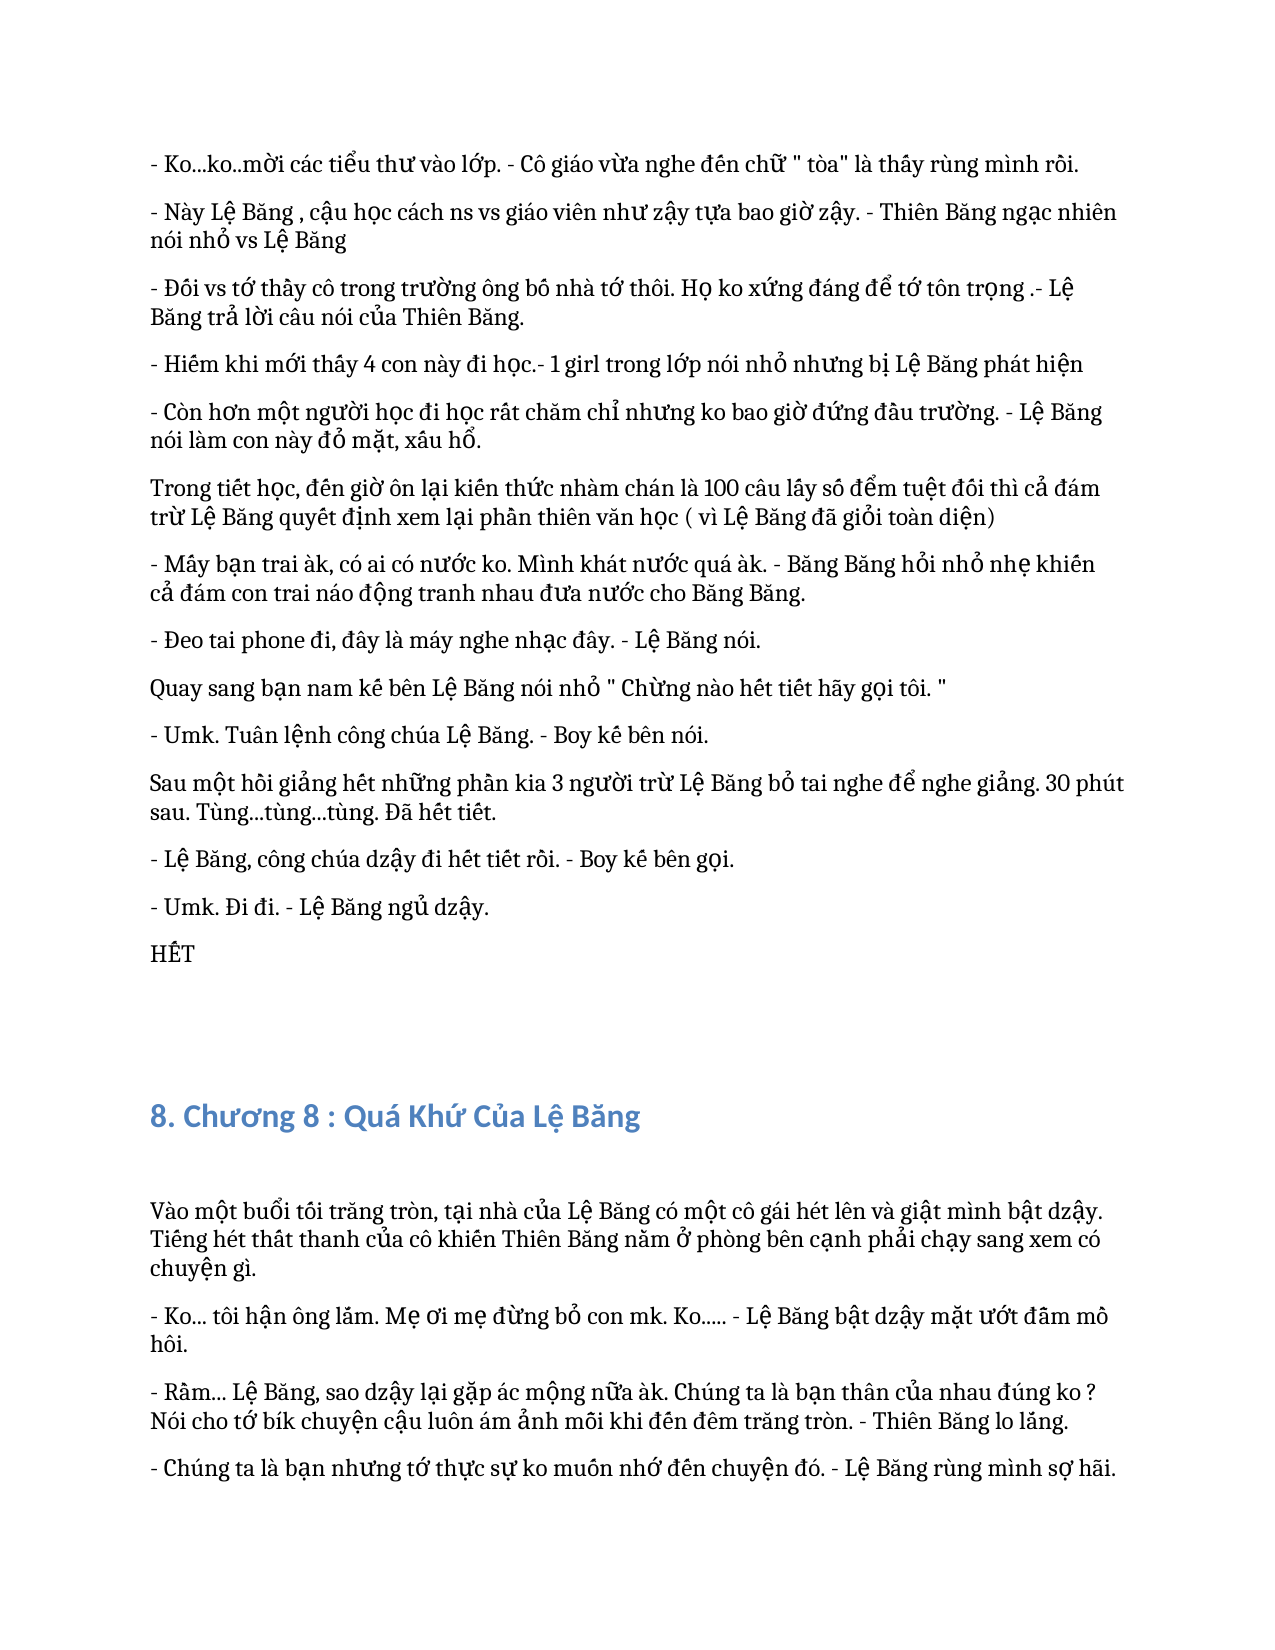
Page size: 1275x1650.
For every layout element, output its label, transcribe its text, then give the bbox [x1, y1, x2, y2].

subtitle 8. Chương 8 : Quá Khứ Của Lệ Băng [150, 1094, 1125, 1135]
text - Umk. Đi đi. - Lệ Băng ngủ dzậy. [150, 892, 1125, 921]
text - Hiếm khi mới thấy 4 con này đi học.- 1 girl trong lớp nói nhỏ nhưng bị Lệ Băng phát hiện [150, 350, 1125, 379]
text - Rầm... Lệ Băng, sao dzậy lại gặp ác mộng nữa àk. Chúng ta là bạn thân của nhau đúng ko ? Nói cho tớ bík chuyện cậu luôn ám ảnh mỗi khi đến đêm trăng tròn. - Thiên Băng lo lắng. [150, 1378, 1125, 1435]
text - Còn hơn một người học đi học rất chăm chỉ nhưng ko bao giờ đứng đầu trường. - Lệ Băng nói làm con này đỏ mặt, xấu hổ. [150, 397, 1125, 455]
text Sau một hồi giảng hết những phần kia 3 người trừ Lệ Băng bỏ tai nghe để nghe giảng. 30 phút sau. Tùng...tùng...tùng. Đã hết tiết. [150, 769, 1125, 826]
text Trong tiết học, đến giờ ôn lại kiến thức nhàm chán là 100 câu lấy số đểm tuệt đối thì cả đám trừ Lệ Băng quyết định xem lại phần thiên văn học ( vì Lệ Băng đã giỏi toàn diện) [150, 474, 1125, 531]
text - Mấy bạn trai àk, có ai có nước ko. Mình khát nước quá àk. - Băng Băng hỏi nhỏ nhẹ khiến cả đám con trai náo động tranh nhau đưa nước cho Băng Băng. [150, 550, 1125, 607]
text Quay sang bạn nam kế bên Lệ Băng nói nhỏ " Chừng nào hết tiết hãy gọi tôi. " [150, 674, 1125, 702]
text Vào một buổi tối trăng tròn, tại nhà của Lệ Băng có một cô gái hét lên và giật mình bật dzậy. Tiếng hét thất thanh của cô khiến Thiên Băng nằm ở phòng bên cạnh phải chạy sang xem có chuyện gì. [150, 1139, 1125, 1283]
text - Lệ Băng, công chúa dzậy đi hết tiết rồi. - Boy kế bên gọi. [150, 845, 1125, 874]
text - Chúng ta là bạn nhưng tớ thực sự ko muốn nhớ đến chuyện đó. - Lệ Băng rùng mình sợ hãi. [150, 1454, 1125, 1483]
text - Umk. Tuân lệnh công chúa Lệ Băng. - Boy kế bên nói. [150, 721, 1125, 750]
text - Ko...ko..mời các tiểu thư vào lớp. - Cô giáo vừa nghe đến chữ " tòa" là thấy rùng mình rồi. [150, 150, 1125, 179]
text - Đeo tai phone đi, đây là máy nghe nhạc đây. - Lệ Băng nói. [150, 626, 1125, 655]
text - Ko... tôi hận ông lắm. Mẹ ơi mẹ đừng bỏ con mk. Ko..... - Lệ Băng bật dzậy mặt ướt đẫm mồ hôi. [150, 1302, 1125, 1359]
text HẾT [150, 940, 1125, 969]
text - Này Lệ Băng , cậu học cách ns vs giáo viên như zậy tựa bao giờ zậy. - Thiên Băng ngạc nhiên nói nhỏ vs Lệ Băng [150, 197, 1125, 255]
text - Đối vs tớ thầy cô trong trường ông bố nhà tớ thôi. Họ ko xứng đáng để tớ tôn trọng .- Lệ Băng trả lời câu nói của Thiên Băng. [150, 274, 1125, 331]
